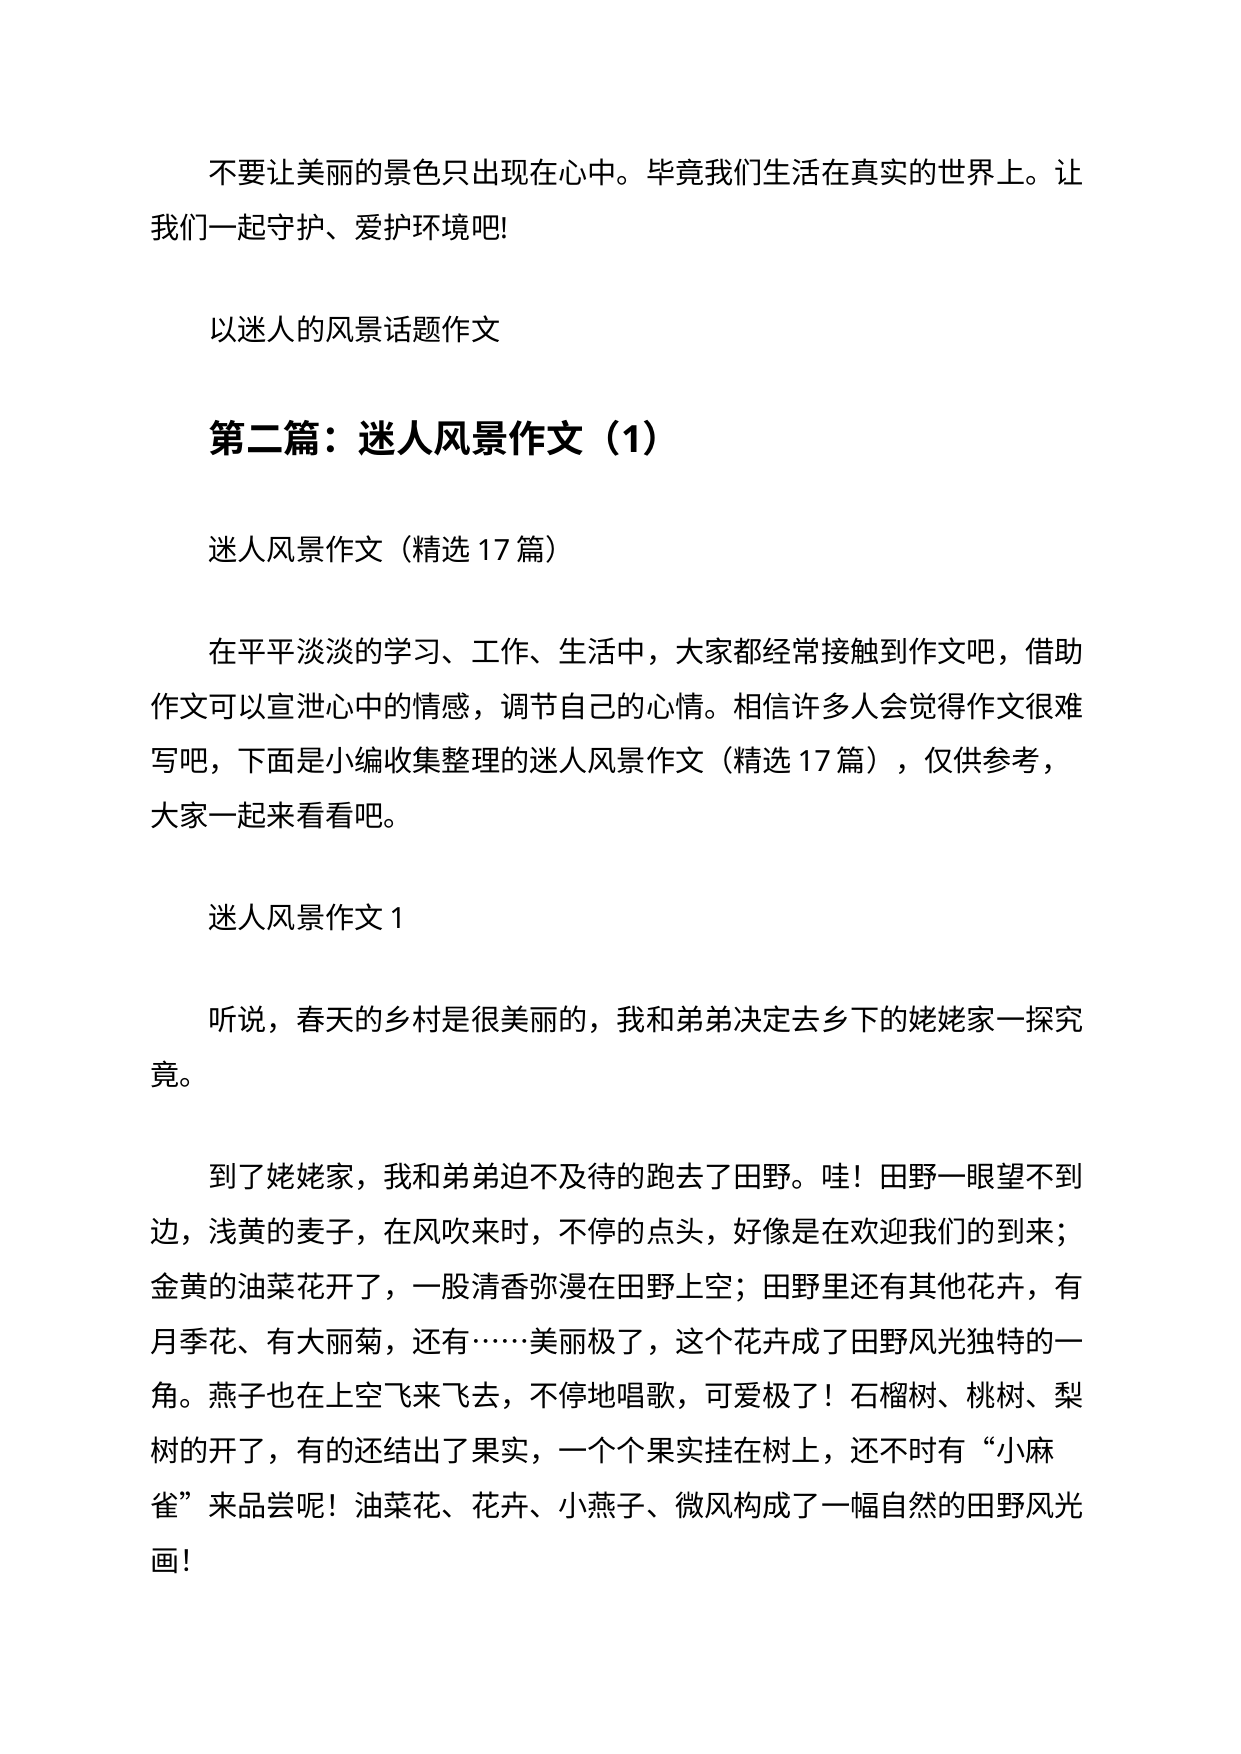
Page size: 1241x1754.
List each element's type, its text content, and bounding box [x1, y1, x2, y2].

text 以迷人的风景话题作文 [150, 307, 1090, 349]
text 在平平淡淡的学习、工作、生活中，大家都经常接触到作文吧，借助作文可以宣泄心中的情感，调节自己的心情。相信许多人会觉得作文很难写吧，下面是小编收集整理的迷人风景作文（精选17篇），仅供参考，大家一起来看看吧。 [150, 628, 1090, 835]
text 不要让美丽的景色只出现在心中。毕竟我们生活在真实的世界上。让我们一起守护、爱护环境吧! [150, 150, 1090, 247]
text 到了姥姥家，我和弟弟迫不及待的跑去了田野。哇！田野一眼望不到边，浅黄的麦子，在风吹来时，不停的点头，好像是在欢迎我们的到来；金黄的油菜花开了，一股清香弥漫在田野上空；田野里还有其他花卉，有月季花、有大丽菊，还有……美丽极了，这个花卉成了田野风光独特的一角。燕子也在上空飞来飞去，不停地唱歌，可爱极了！石榴树、桃树、梨树的开了，有的还结出了果实，一个个果实挂在树上，还不时有“小麻雀”来品尝呢！油菜花、花卉、小燕子、微风构成了一幅自然的田野风光画！ [150, 1153, 1090, 1580]
text 第二篇：迷人风景作文（1） [150, 409, 1090, 463]
text 迷人风景作文（精选17篇） [150, 526, 1090, 569]
text 迷人风景作文1 [150, 895, 1090, 937]
text 听说，春天的乡村是很美丽的，我和弟弟决定去乡下的姥姥家一探究竟。 [150, 997, 1090, 1094]
